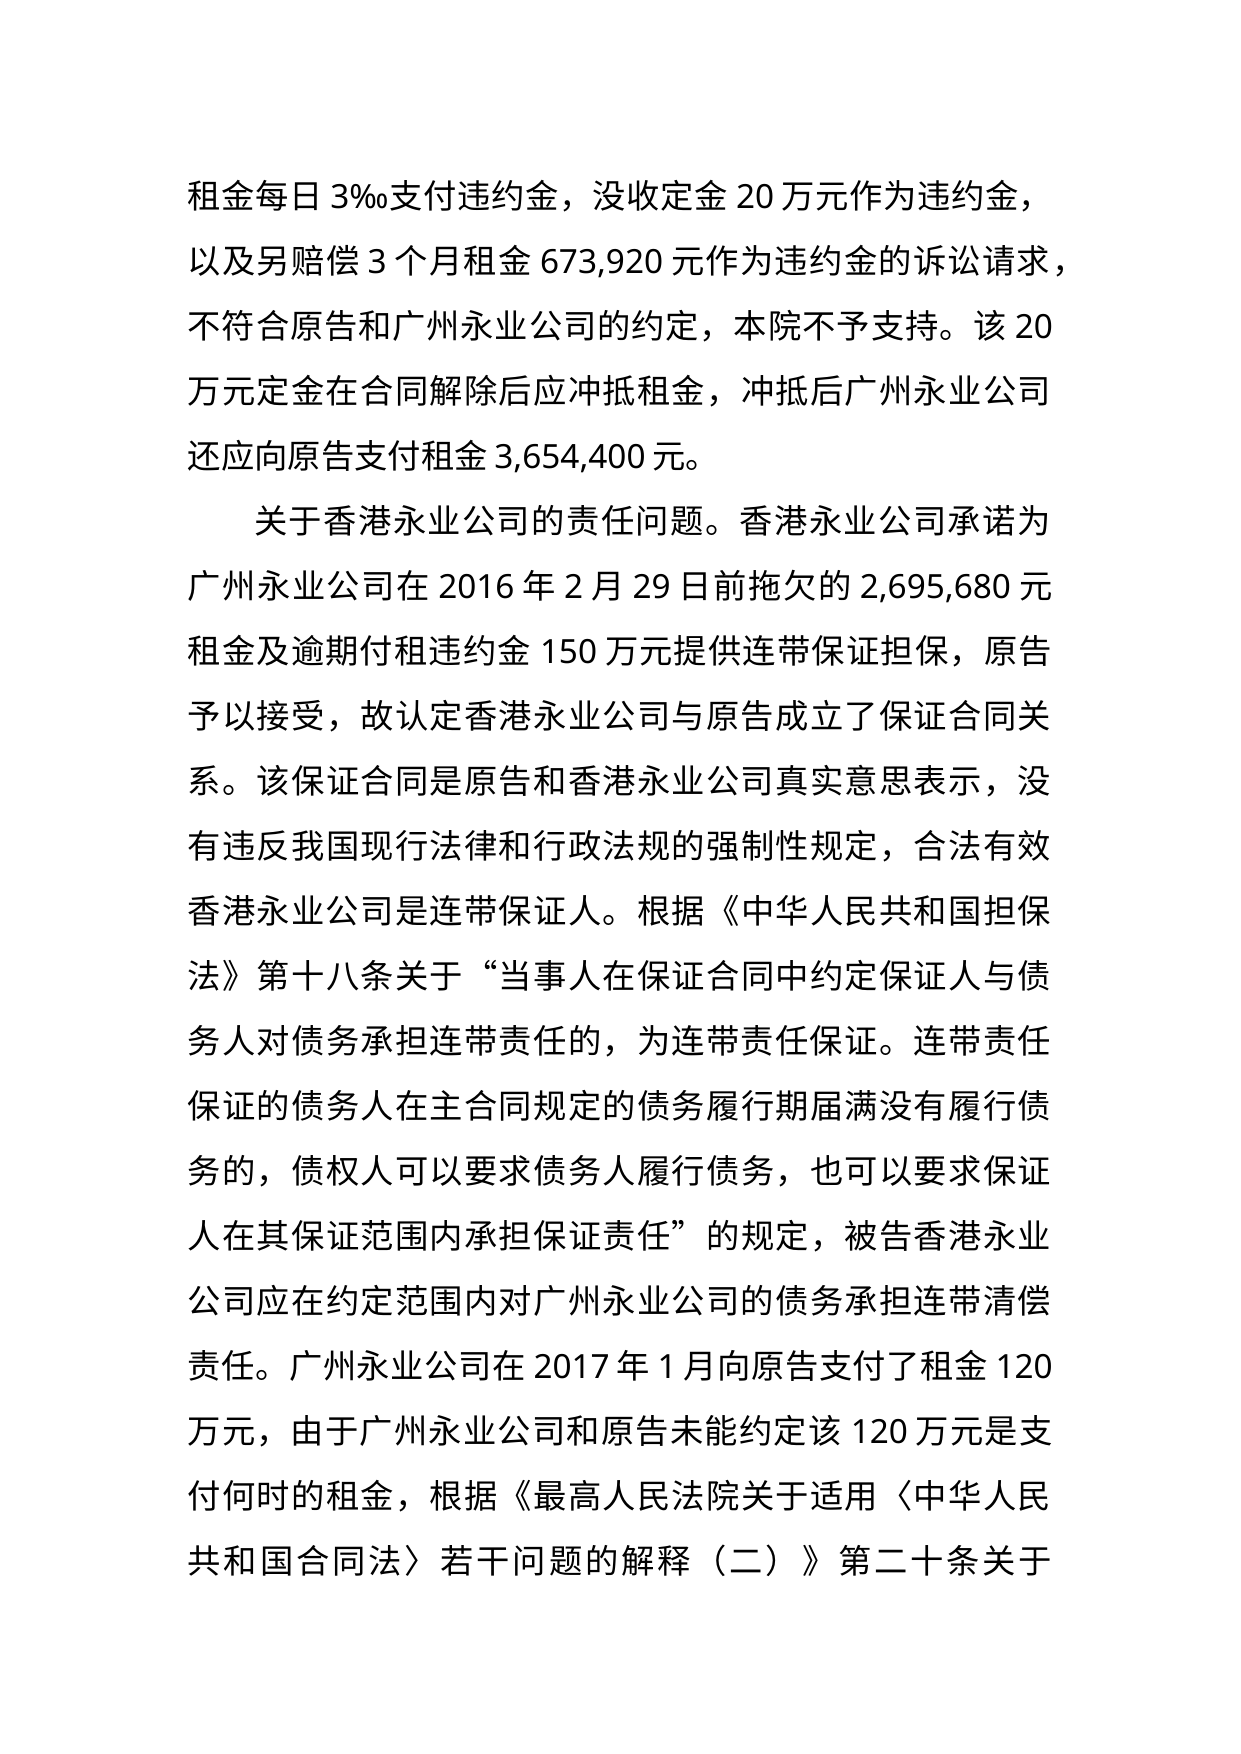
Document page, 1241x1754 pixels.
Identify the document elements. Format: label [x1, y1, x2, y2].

text [187, 487, 1053, 1592]
text [187, 162, 1053, 487]
